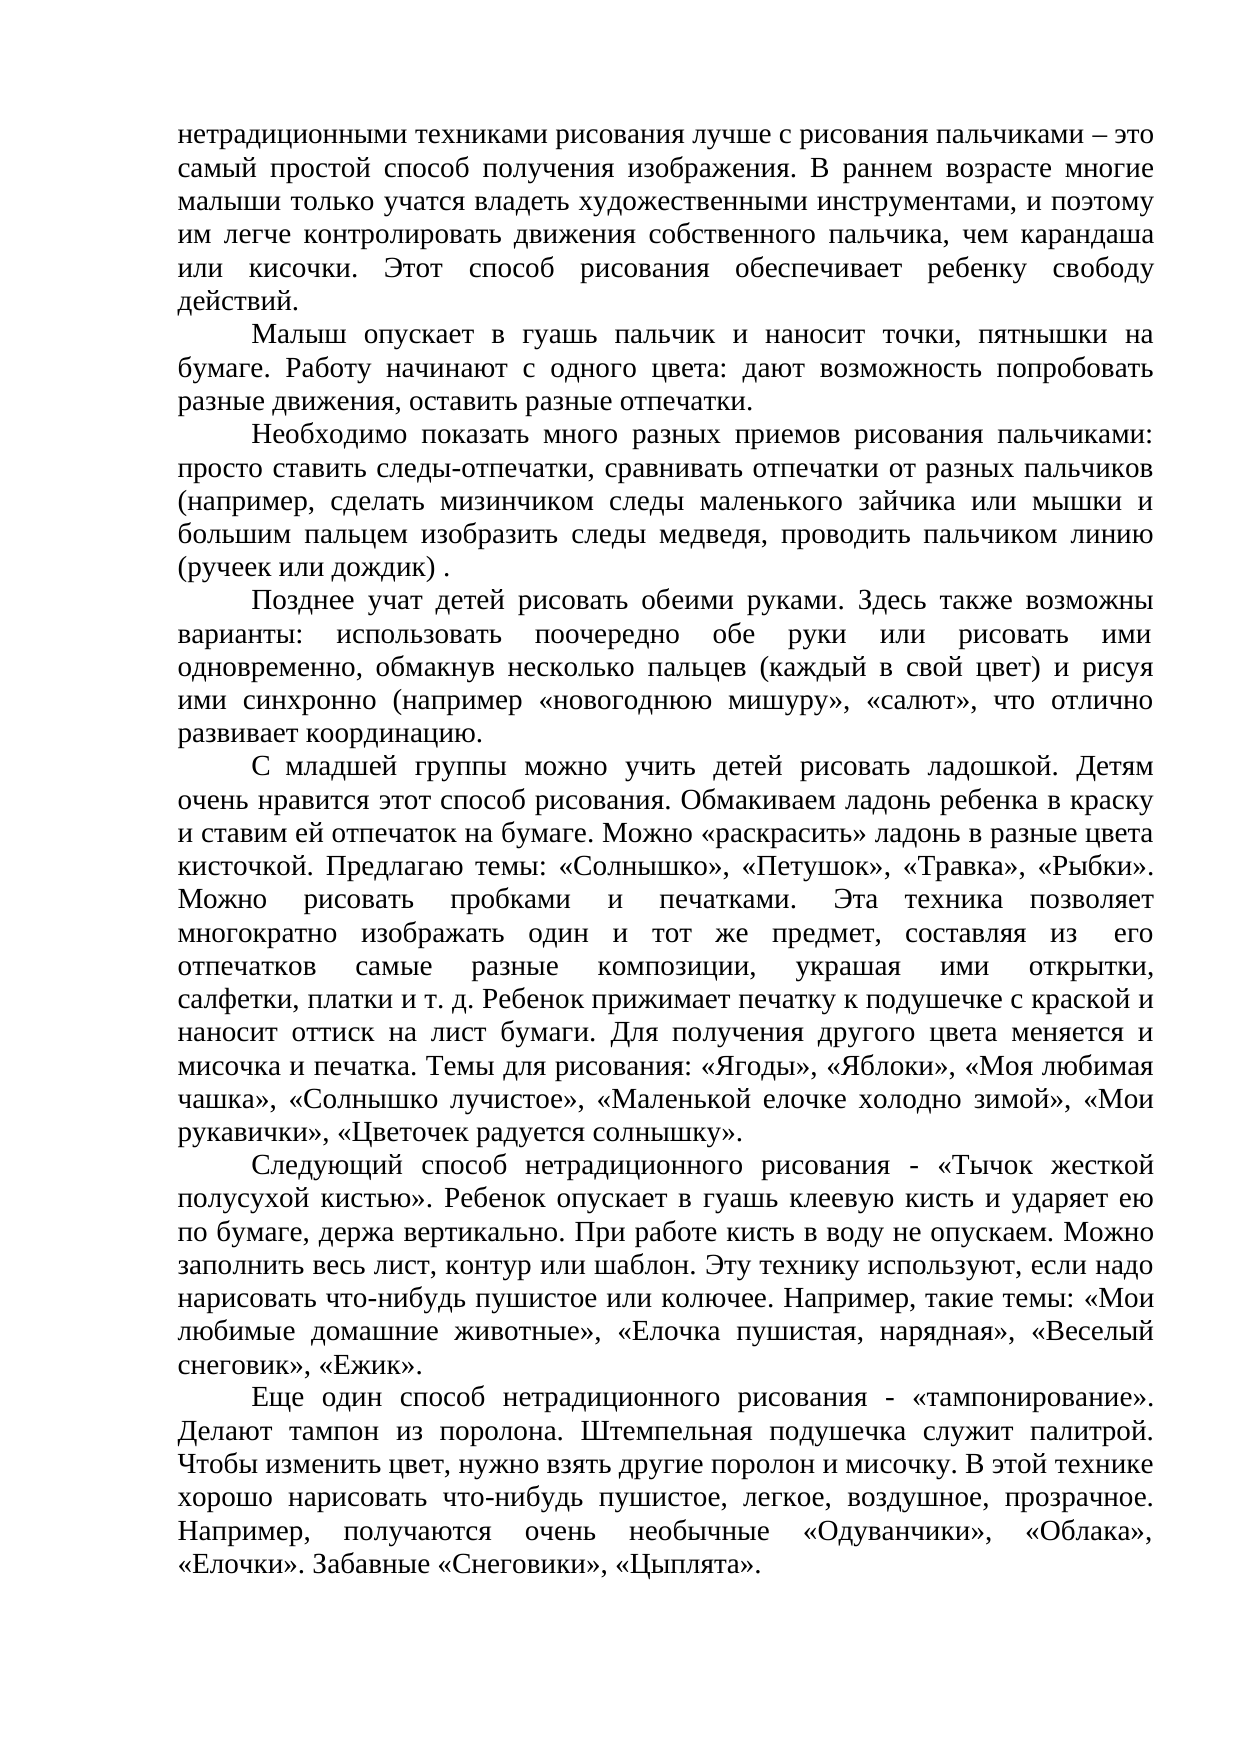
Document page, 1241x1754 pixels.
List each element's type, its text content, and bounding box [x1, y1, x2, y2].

text Следующий способ нетрадиционного рисования - «Тычок жесткой полусухой кистью». Ребенок опускает в гуашь клеевую кисть и ударяет ею по бумаге, держа вертикально. При работе кисть в воду не опускаем. Можно заполнить весь лист, контур или шаблон. Эту технику используют, если надо нарисовать что-нибудь пушистое или колючее. Например, такие темы: «Мои любимые домашние животные», «Елочка пушистая, нарядная», «Веселый снеговик», «Ежик». [177, 1148, 1154, 1380]
text Малыш опускает в гуашь пальчик и наносит точки, пятнышки на бумаге. Работу начинают с одного цвета: дают возможность попробовать разные движения, оставить разные отпечатки. [177, 316, 1153, 417]
text Необходимо показать много разных приемов рисования пальчиками: просто ставить следы-отпечатки, сравнивать отпечатки от разных пальчиков (например, сделать мизинчиком следы маленького зайчика или мышки и большим пальцем изобразить следы медведя, проводить пальчиком линию (ручеек или дождик) . [177, 417, 1153, 583]
text Позднее учат детей рисовать обеими руками. Здесь также возможны варианты: использовать поочередно обе руки или рисовать ими одновременно, обмакнув несколько пальцев (каждый в свой цвет) и рисуя ими синхронно (например «новогоднюю мишуру», «салют», что отлично развивает координацию. [177, 583, 1154, 749]
text Еще один способ нетрадиционного рисования - «тампонирование». Делают тампон из поролона. Штемпельная подушечка служит палитрой. Чтобы изменить цвет, нужно взять другие поролон и мисочку. В этой технике хорошо нарисовать что-нибудь пушистое, легкое, воздушное, прозрачное. Например, получаются очень необычные «Одуванчики», «Облака», «Елочки». Забавные «Снеговики», «Цыплята». [177, 1380, 1154, 1579]
text С младшей группы можно учить детей рисовать ладошкой. Детям очень нравится этот способ рисования. Обмакиваем ладонь ребенка в краску и ставим ей отпечаток на бумаге. Можно «раскрасить» ладонь в разные цвета кисточкой. Предлагаю темы: «Солнышко», «Петушок», «Травка», «Рыбки». Можно рисовать пробками и печатками. Эта техника позволяет многократно изображать один и тот же предмет, составляя из его отпечатков самые разные композиции, украшая ими открытки, салфетки, платки и т. д. Ребенок прижимает печатку к подушечке с краской и наносит оттиск на лист бумаги. Для получения другого цвета меняется и мисочка и печатка. Темы для рисования: «Ягоды», «Яблоки», «Моя любимая чашка», «Солнышко лучистое», «Маленькой елочке холодно зимой», «Мои рукавички», «Цветочек радуется солнышку». [177, 749, 1154, 1148]
text нетрадиционными техниками рисования лучше с рисования пальчиками – это самый простой способ получения изображения. В раннем возрасте многие малыши только учатся владеть художественными инструментами, и поэтому им легче контролировать движения собственного пальчика, чем карандаша или кисочки. Этот способ рисования обеспечивает ребенку свободу действий. [177, 117, 1154, 316]
